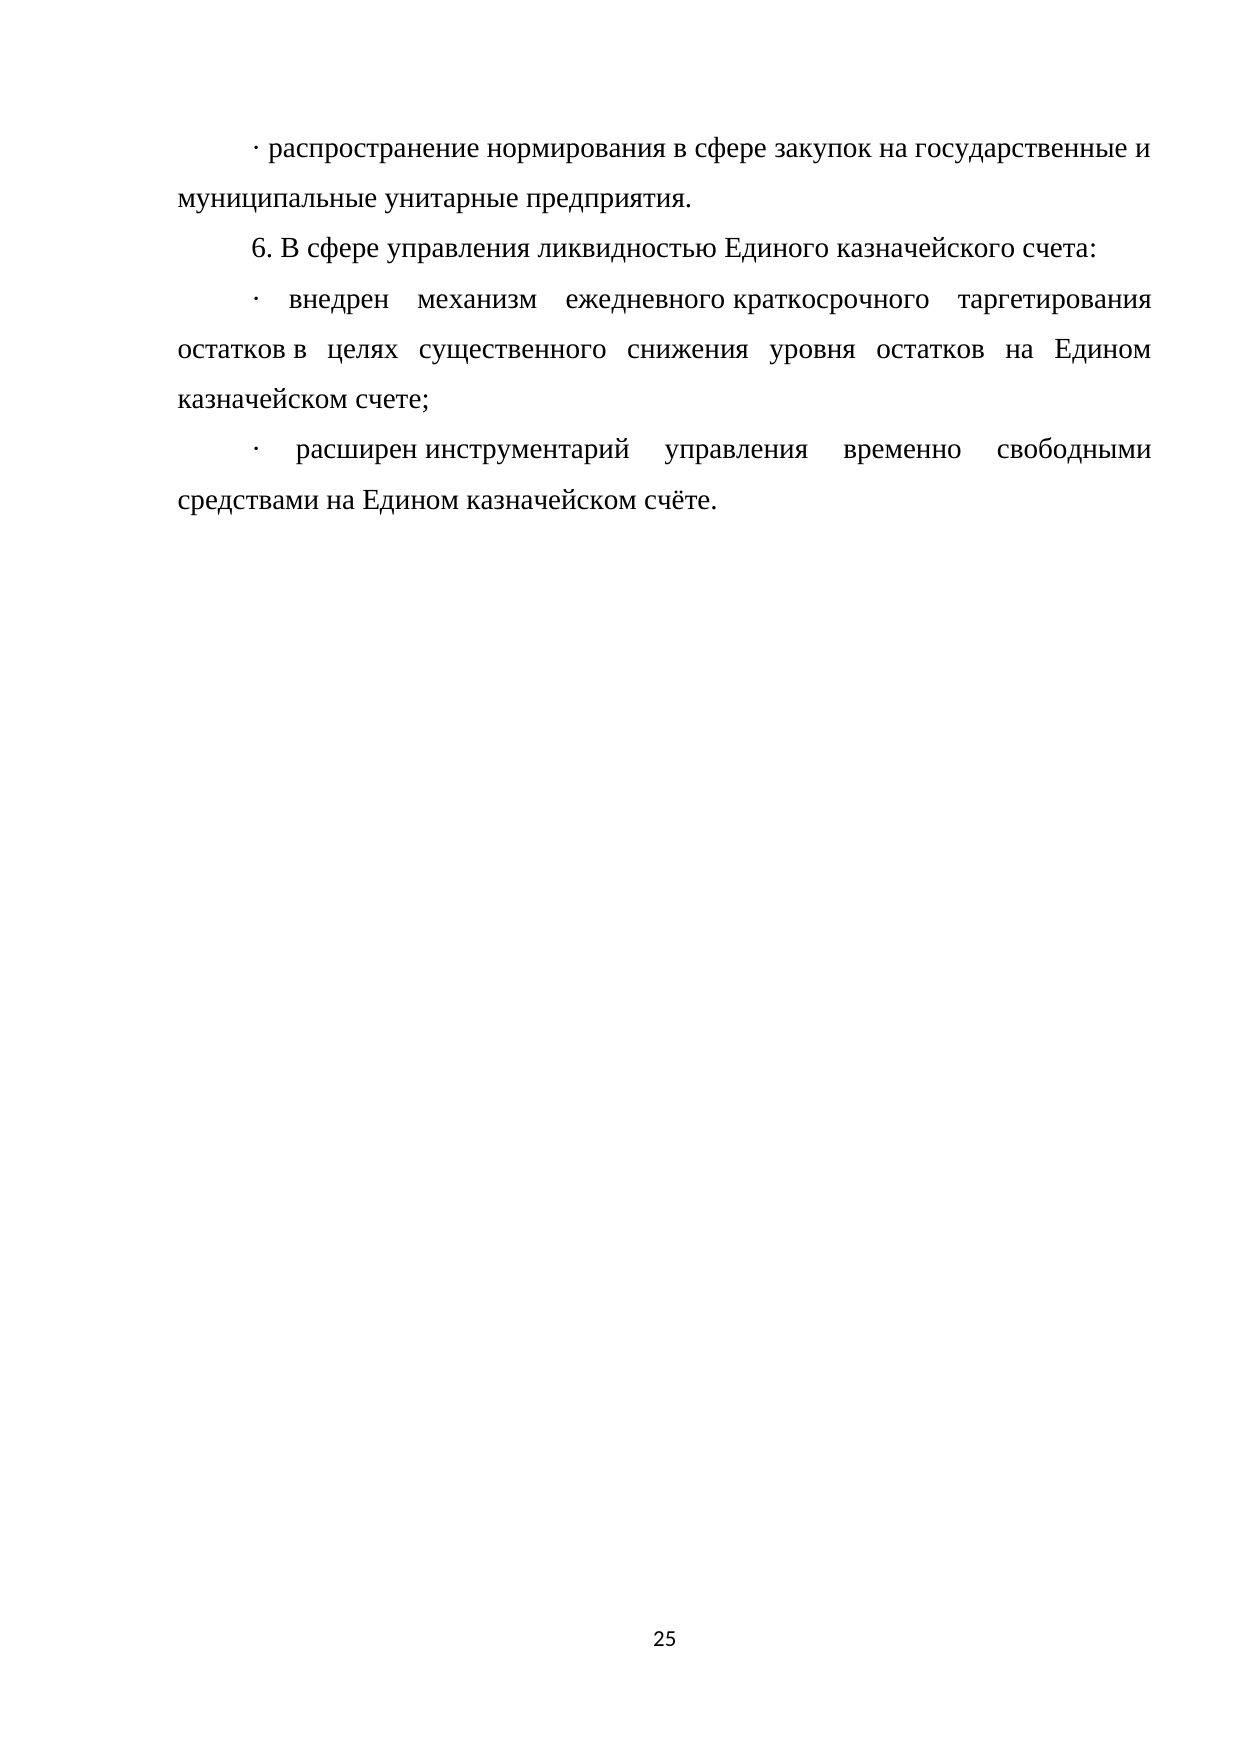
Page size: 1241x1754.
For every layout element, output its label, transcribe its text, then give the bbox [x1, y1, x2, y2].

text · внедрен механизм ежедневного краткосрочного таргетирования остатков в целях существенного снижения уровня остатков на Едином казначейском счете; [177, 281, 1152, 415]
text 6. В сфере управления ликвидностью Единого казначейского счета: [177, 230, 1152, 264]
text · распространение нормирования в сфере закупок на государственные и муниципальные унитарные предприятия. [177, 130, 1152, 214]
text · расширен инструментарий управления временно свободными средствами на Едином казначейском счёте. [177, 432, 1152, 516]
